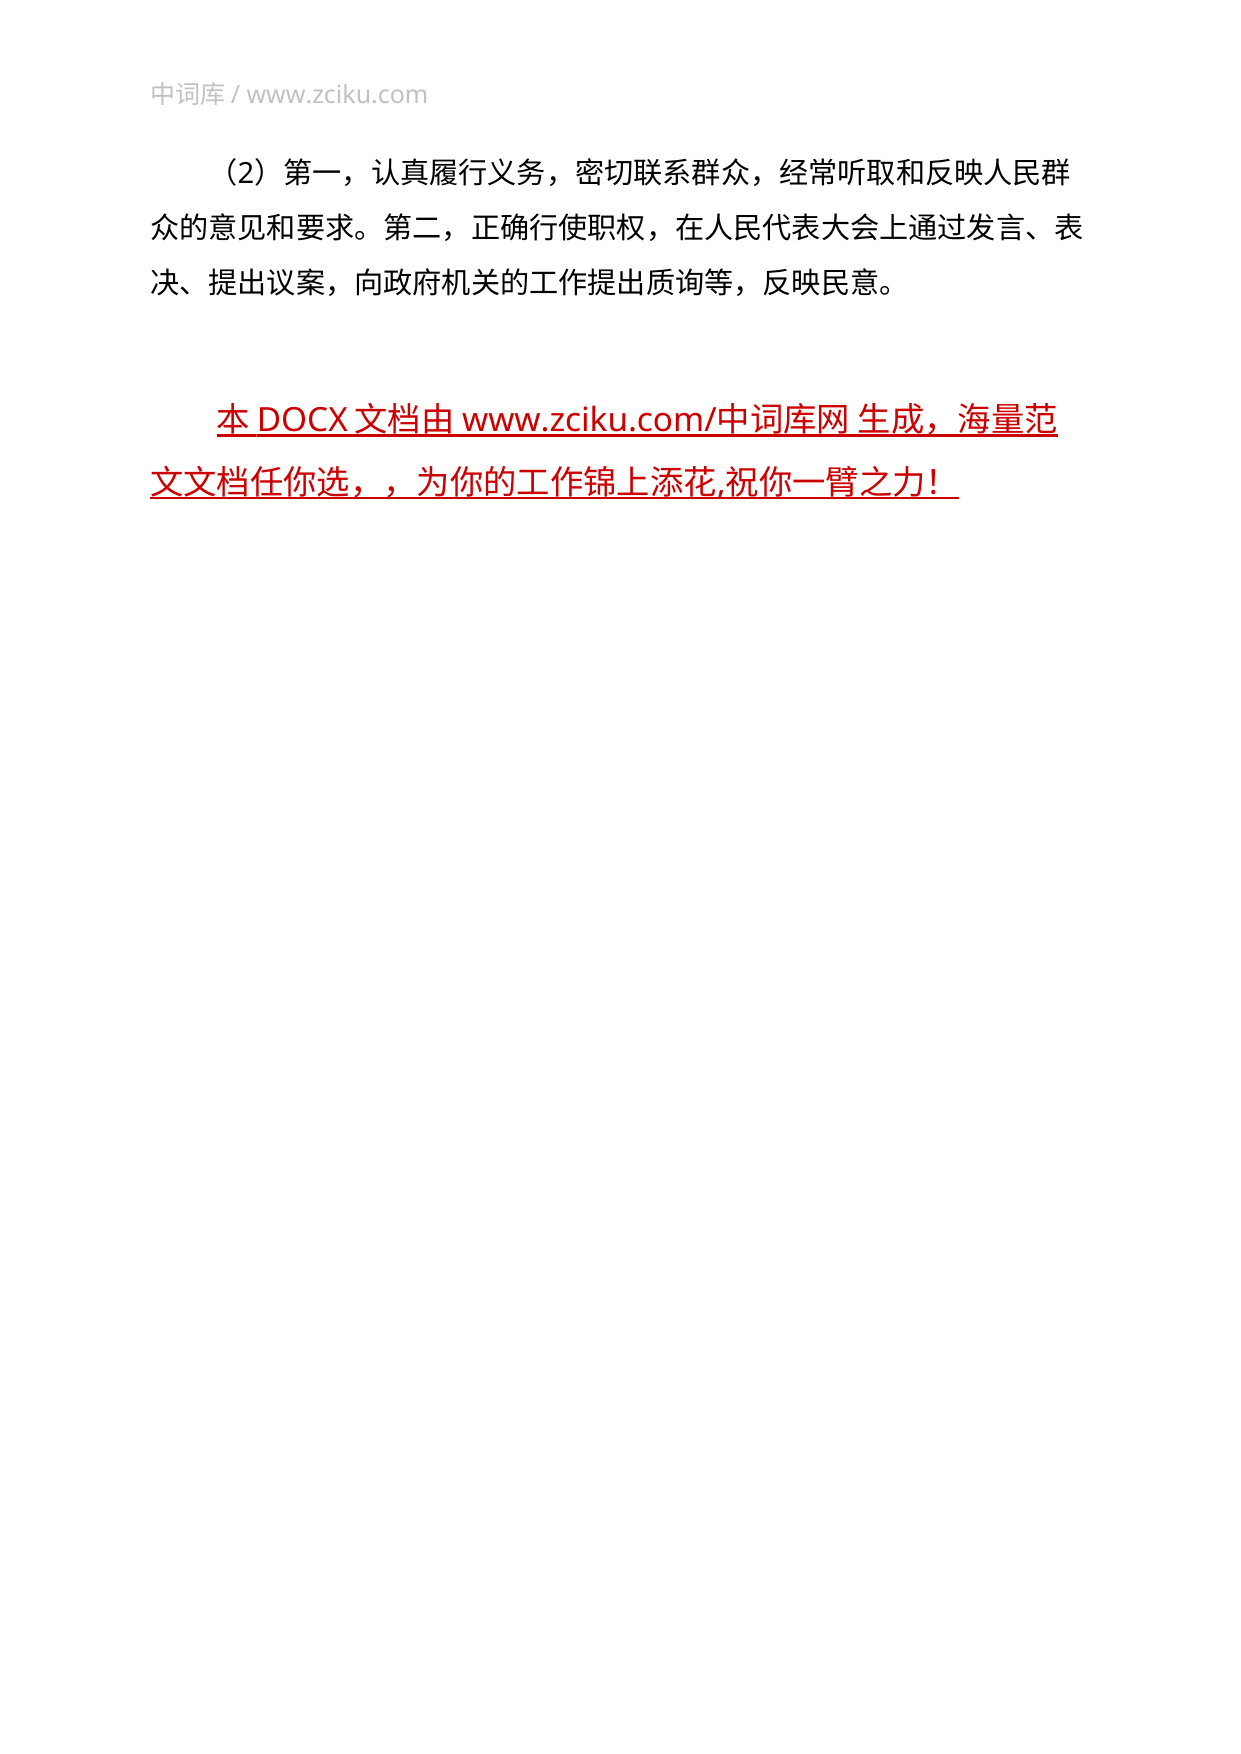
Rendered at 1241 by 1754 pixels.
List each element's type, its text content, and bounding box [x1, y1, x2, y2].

text 本DOCX文档由 www.zciku.com/中词库网 生成，海量范文文档任你选，，为你的工作锦上添花,祝你一臂之力！ [150, 393, 1090, 504]
text （2）第一，认真履行义务，密切联系群众，经常听取和反映人民群众的意见和要求。第二，正确行使职权，在人民代表大会上通过发言、表决、提出议案，向政府机关的工作提出质询等，反映民意。 [150, 150, 1090, 302]
